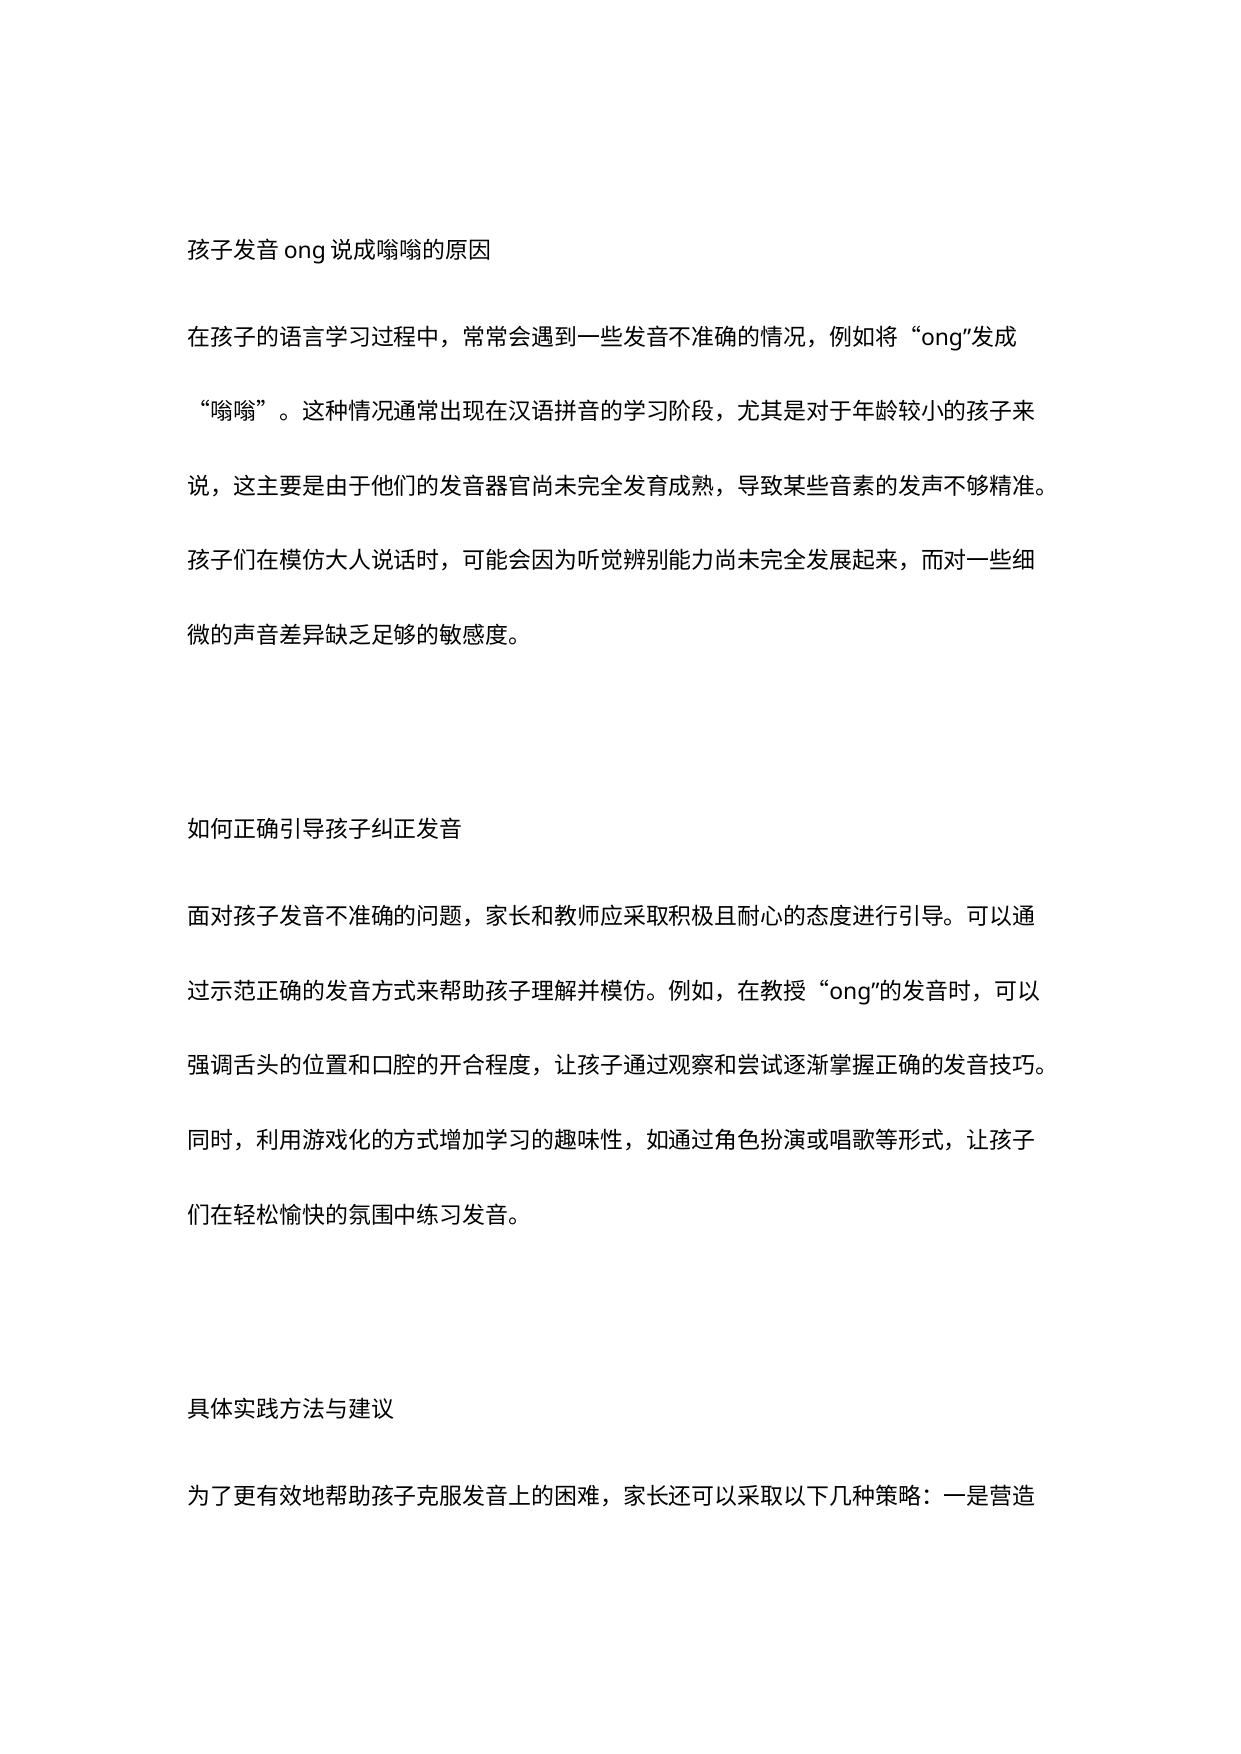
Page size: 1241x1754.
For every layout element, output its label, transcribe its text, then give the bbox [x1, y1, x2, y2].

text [187, 1462, 1053, 1527]
text 孩子发音ong说成嗡嗡的原因 [187, 216, 1053, 281]
text 具体实践方法与建议 [187, 1375, 1053, 1440]
text 面对孩子发音不准确的问题，家长和教师应采取积极且耐心的态度进行引导。可以通过示范正确的发音方式来帮助孩子理解并模仿。例如，在教授“ong”的发音时，可以强调舌头的位置和口腔的开合程度，让孩子通过观察和尝试逐渐掌握正确的发音技巧。同时，利用游戏化的方式增加学习的趣味性，如通过角色扮演或唱歌等形式，让孩子们在轻松愉快的氛围中练习发音。 [187, 882, 1053, 1246]
text 如何正确引导孩子纠正发音 [187, 796, 1053, 861]
text 在孩子的语言学习过程中，常常会遇到一些发音不准确的情况，例如将“ong”发成“嗡嗡”。这种情况通常出现在汉语拼音的学习阶段，尤其是对于年龄较小的孩子来说，这主要是由于他们的发音器官尚未完全发育成熟，导致某些音素的发声不够精准。孩子们在模仿大人说话时，可能会因为听觉辨别能力尚未完全发展起来，而对一些细微的声音差异缺乏足够的敏感度。 [187, 302, 1053, 666]
